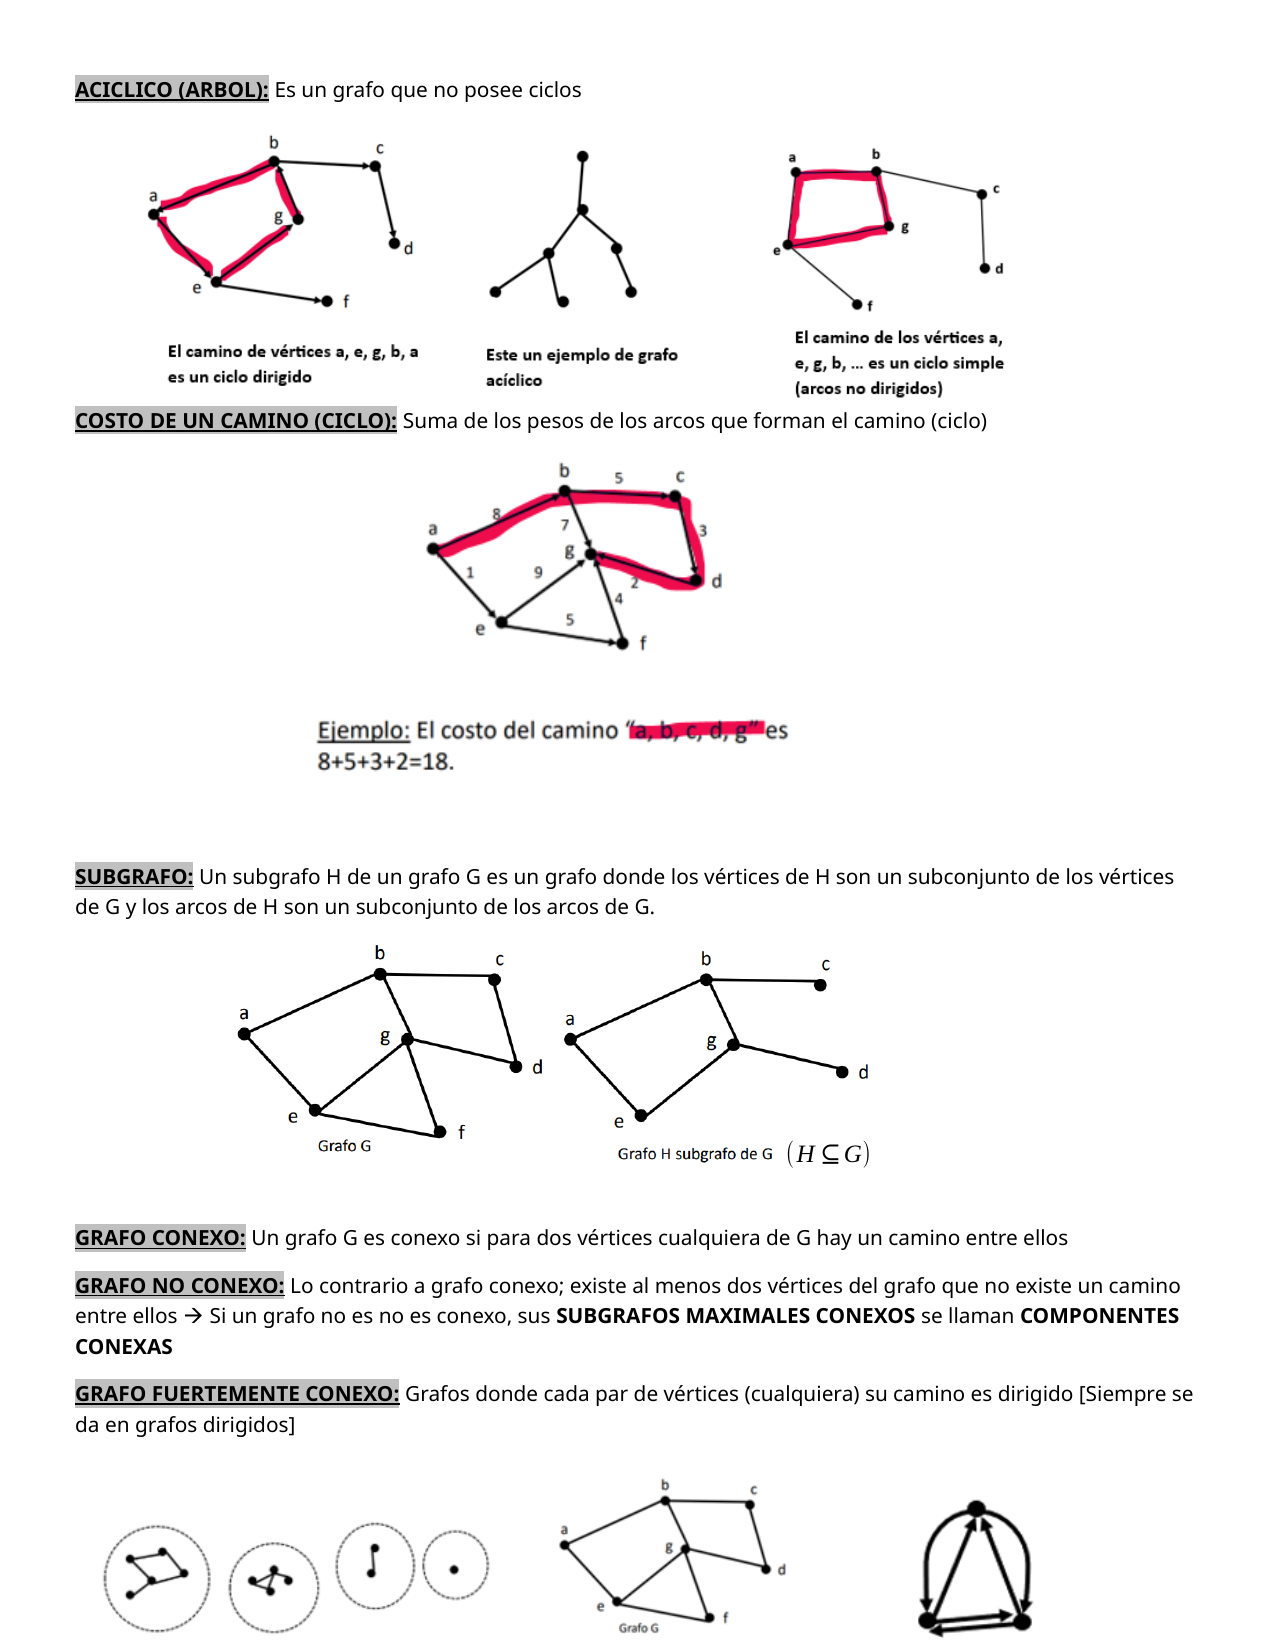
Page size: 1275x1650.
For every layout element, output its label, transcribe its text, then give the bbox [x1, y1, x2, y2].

picture [139, 124, 1015, 399]
text SUBGRAFO: Un subgrafo H de un grafo G es un grafo donde los vértices de H son un subconjunto de los vértices de G y los arcos de H son un subconjunto de los arcos de G. [75, 862, 1200, 921]
picture [225, 928, 872, 1166]
text ACICLICO (ARBOL): Es un grafo que no posee ciclos [269, 75, 1200, 103]
text GRAFO FUERTEMENTE CONEXO: Grafos donde cada par de vértices (cualquiera) su camino es dirigido [Siempre se da en grafos dirigidos] [75, 1379, 1200, 1438]
text GRAFO NO CONEXO: Lo contrario a grafo conexo; existe al menos dos vértices del grafo que no existe un camino entre ellos Si un grafo no es no es conexo, sus SUBGRAFOS MAXIMALES CONEXOS se llaman COMPONENTES CONEXAS [75, 1271, 1200, 1361]
picture [275, 461, 805, 778]
text COSTO DE UN CAMINO (CICLO): Suma de los pesos de los arcos que forman el camino (ciclo) [75, 406, 1200, 465]
picture [75, 1458, 1200, 1650]
text GRAFO CONEXO: Un grafo G es conexo si para dos vértices cualquiera de G hay un camino entre ellos [75, 1223, 1200, 1252]
